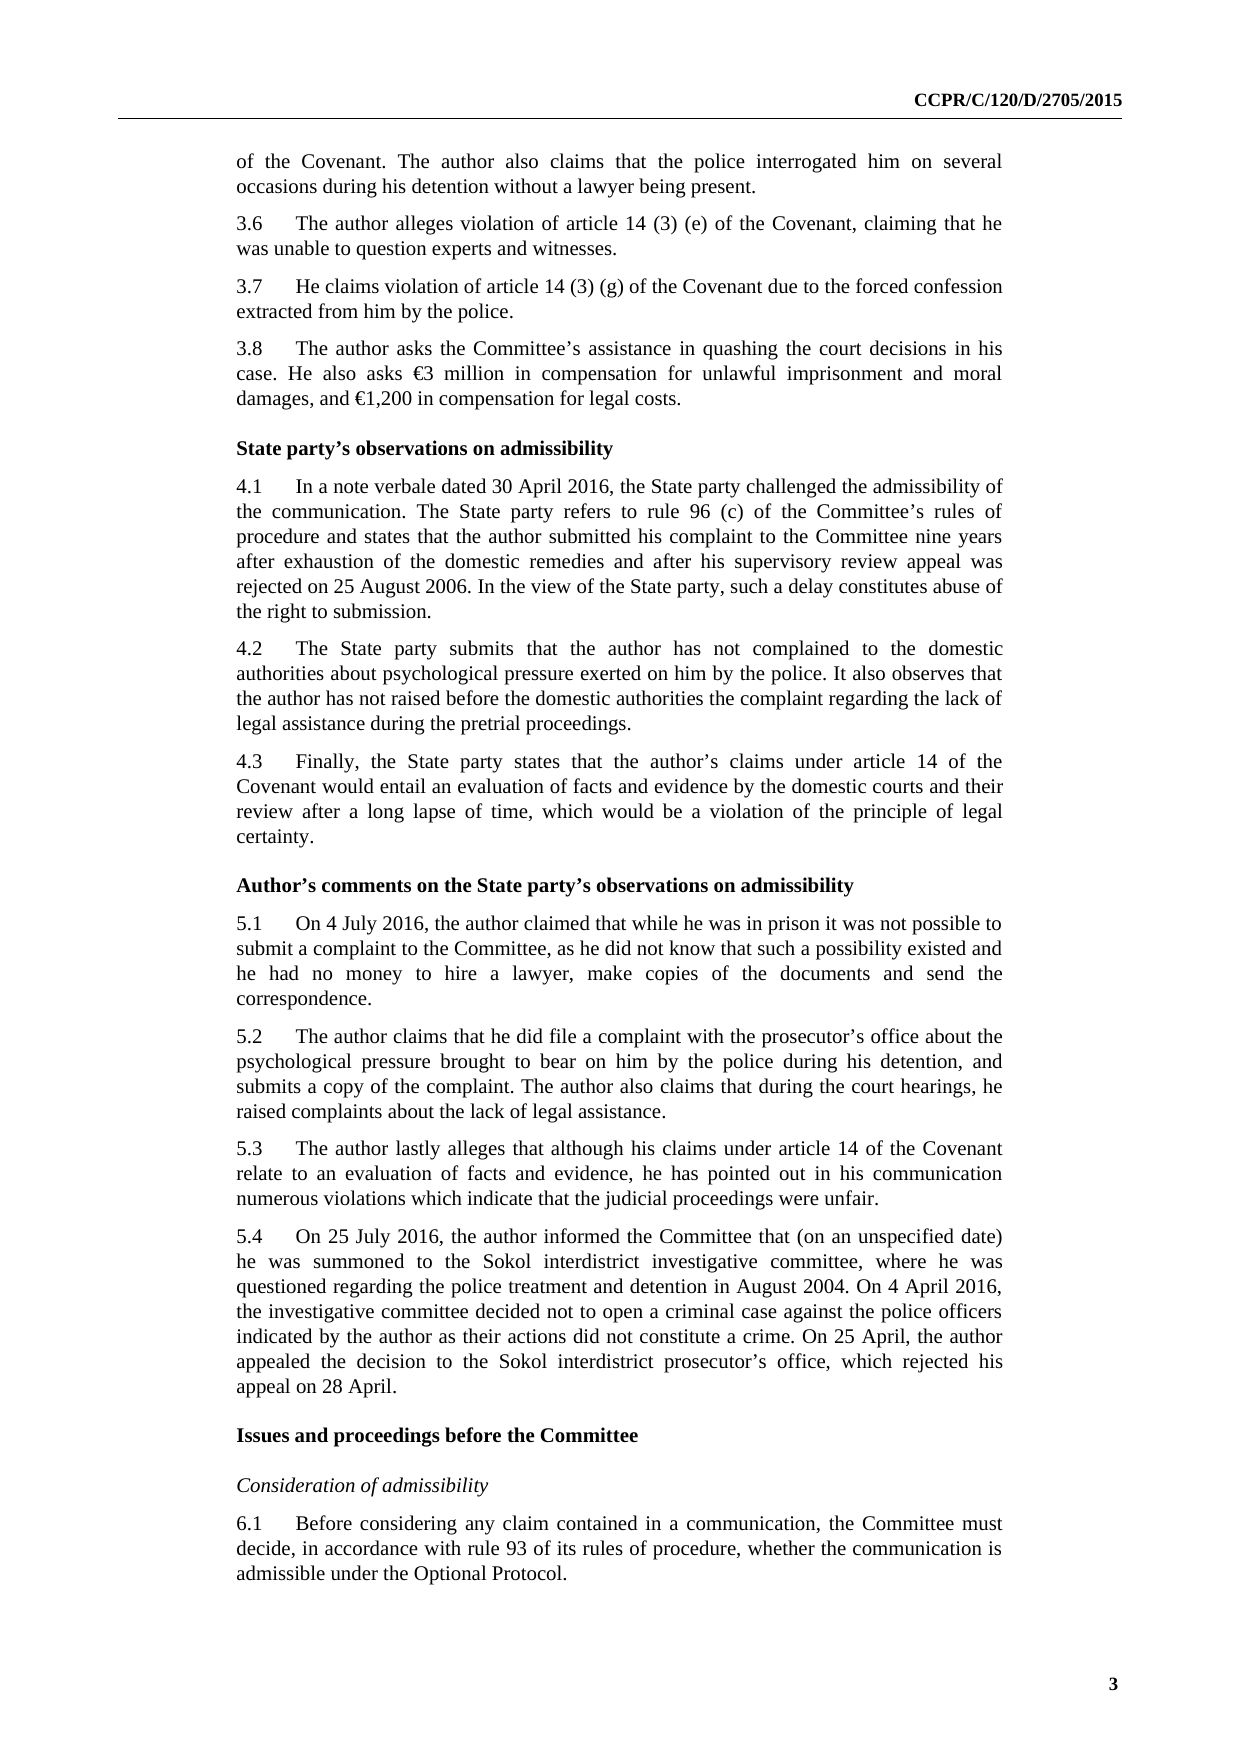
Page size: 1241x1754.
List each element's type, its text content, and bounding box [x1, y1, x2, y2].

text 6.1 Before considering any claim contained in a communication, the Committee must decide, in accordance with rule 93 of its rules of procedure, whether the communication is admissible under the Optional Protocol. [236, 1510, 1004, 1585]
text Issues and proceedings before the Committee [118, 1423, 1004, 1448]
text 5.2 The author claims that he did file a complaint with the prosecutor’s office about the psychological pressure brought to bear on him by the police during his detention, and submits a copy of the complaint. The author also claims that during the court hearings, he raised complaints about the lack of legal assistance. [236, 1023, 1004, 1123]
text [236, 148, 1004, 198]
text 4.3 Finally, the State party states that the author’s claims under article 14 of the Covenant would entail an evaluation of facts and evidence by the domestic courts and their review after a long lapse of time, which would be a violation of the principle of legal certainty. [236, 748, 1004, 848]
text 3.7 He claims violation of article 14 (3) (g) of the Covenant due to the forced confession extracted from him by the police. [236, 273, 1004, 323]
text State party’s observations on admissibility [118, 435, 1004, 460]
text 5.1 On 4 July 2016, the author claimed that while he was in prison it was not possible to submit a complaint to the Committee, as he did not know that such a possibility existed and he had no money to hire a lawyer, make copies of the documents and send the correspondence. [236, 910, 1004, 1010]
text 5.4 On 25 July 2016, the author informed the Committee that (on an unspecified date) he was summoned to the Sokol interdistrict investigative committee, where he was questioned regarding the police treatment and detention in August 2004. On 4 April 2016, the investigative committee decided not to open a criminal case against the police officers indicated by the author as their actions did not constitute a crime. On 25 April, the author appealed the decision to the Sokol interdistrict prosecutor’s office, which rejected his appeal on 28 April. [236, 1223, 1004, 1398]
text 5.3 The author lastly alleges that although his claims under article 14 of the Covenant relate to an evaluation of facts and evidence, he has pointed out in his communication numerous violations which indicate that the judicial proceedings were unfair. [236, 1135, 1004, 1210]
text 3.6 The author alleges violation of article 14 (3) (e) of the Covenant, claiming that he was unable to question experts and witnesses. [236, 210, 1004, 260]
text 4.2 The State party submits that the author has not complained to the domestic authorities about psychological pressure exerted on him by the police. It also observes that the author has not raised before the domestic authorities the complaint regarding the lack of legal assistance during the pretrial proceedings. [236, 635, 1004, 735]
text Consideration of admissibility [118, 1473, 1004, 1498]
text Author’s comments on the State party’s observations on admissibility [118, 873, 1004, 898]
text 4.1 In a note verbale dated 30 April 2016, the State party challenged the admissibility of the communication. The State party refers to rule 96 (c) of the Committee’s rules of procedure and states that the author submitted his complaint to the Committee nine years after exhaustion of the domestic remedies and after his supervisory review appeal was rejected on 25 August 2006. In the view of the State party, such a delay constitutes abuse of the right to submission. [236, 473, 1004, 623]
text 3.8 The author asks the Committee’s assistance in quashing the court decisions in his case. He also asks €3 million in compensation for unlawful imprisonment and moral damages, and €1,200 in compensation for legal costs. [236, 335, 1004, 410]
